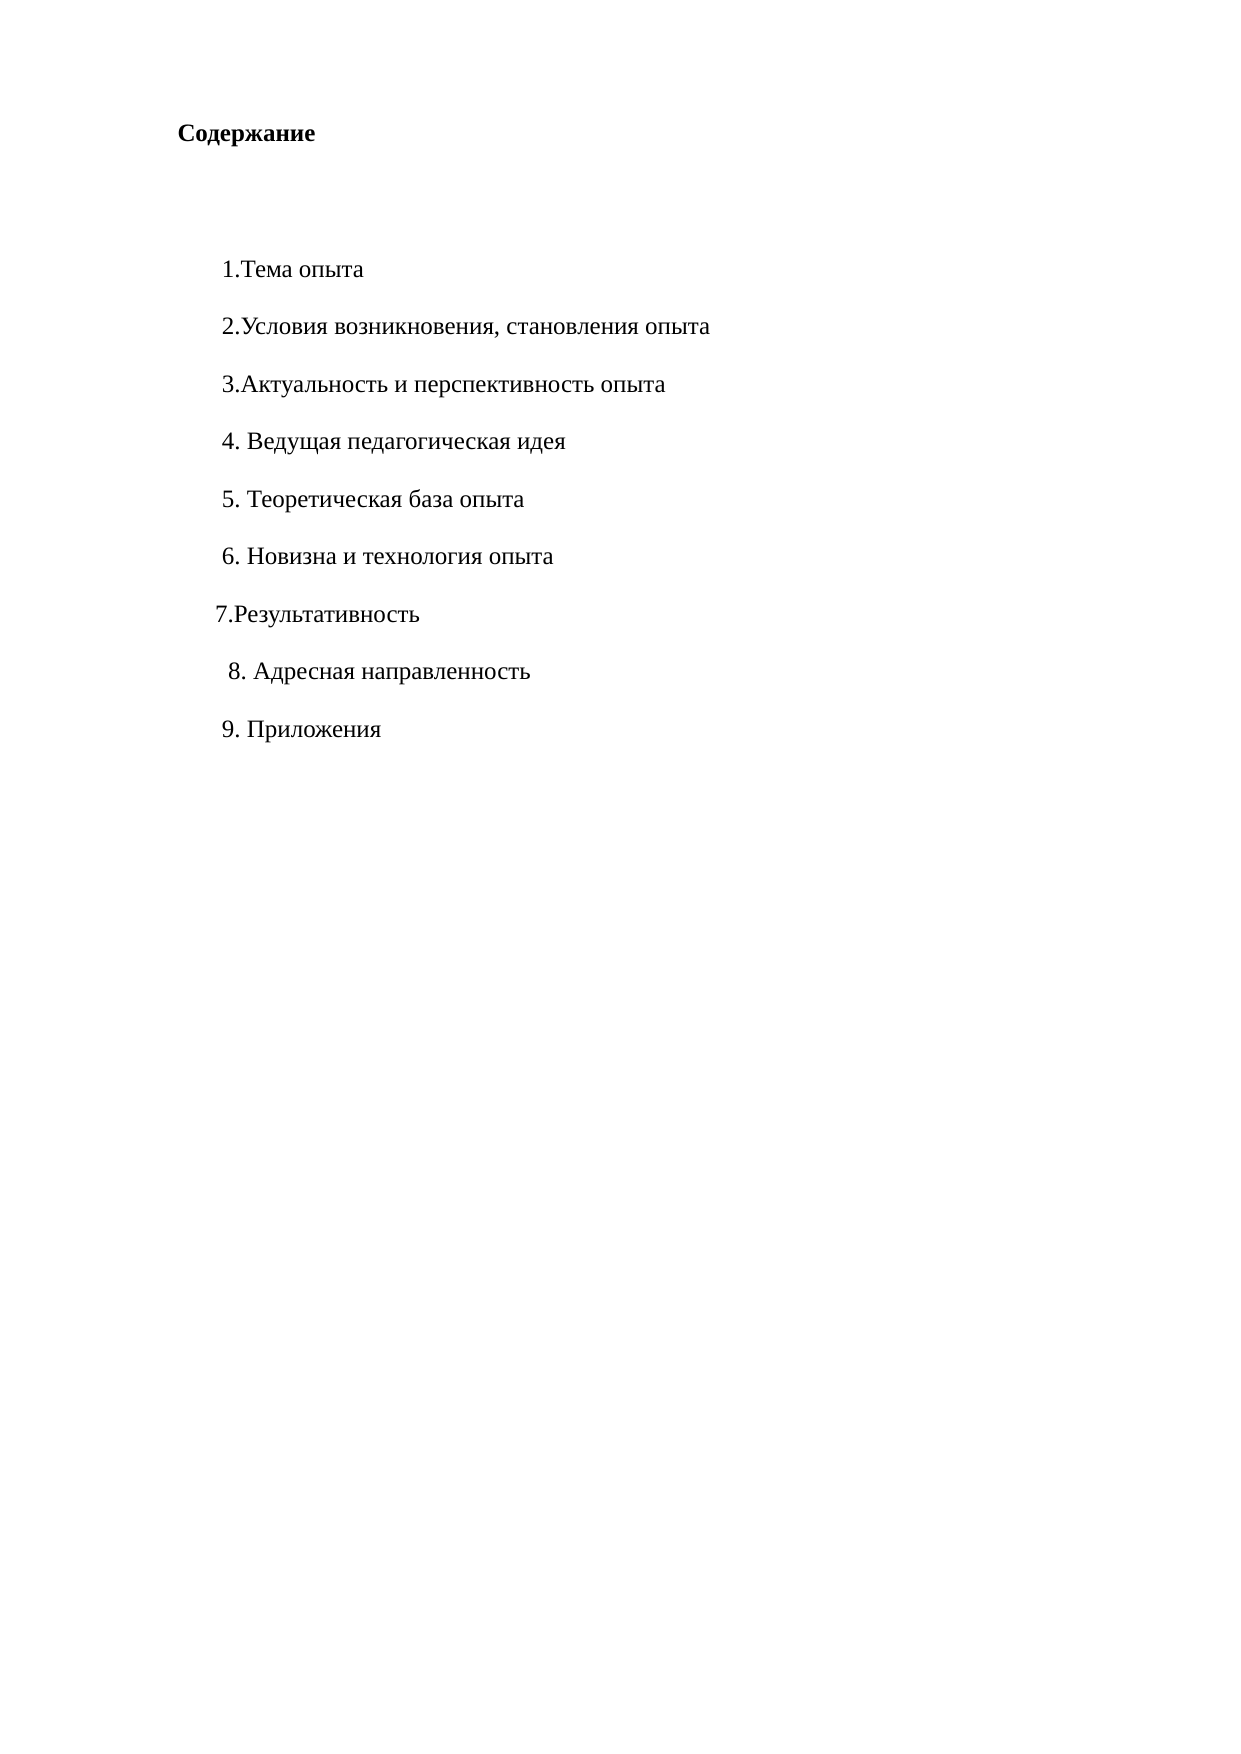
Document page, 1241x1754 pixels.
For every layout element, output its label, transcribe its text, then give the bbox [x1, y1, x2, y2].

text 7.Результативность [177, 599, 1152, 628]
text 1.Тема опыта [222, 254, 1152, 283]
text 4. Ведущая педагогическая идея [192, 426, 1152, 455]
text 9. Приложения [192, 714, 1152, 743]
text 6. Новизна и технология опыта [192, 541, 1152, 570]
text 3.Актуальность и перспективность опыта [222, 369, 1152, 398]
text Содержание [177, 118, 1152, 147]
text 8. Адресная направленность [192, 656, 1152, 685]
text 5. Теоретическая база опыта [192, 484, 1152, 513]
text 2.Условия возникновения, становления опыта [222, 311, 1152, 340]
